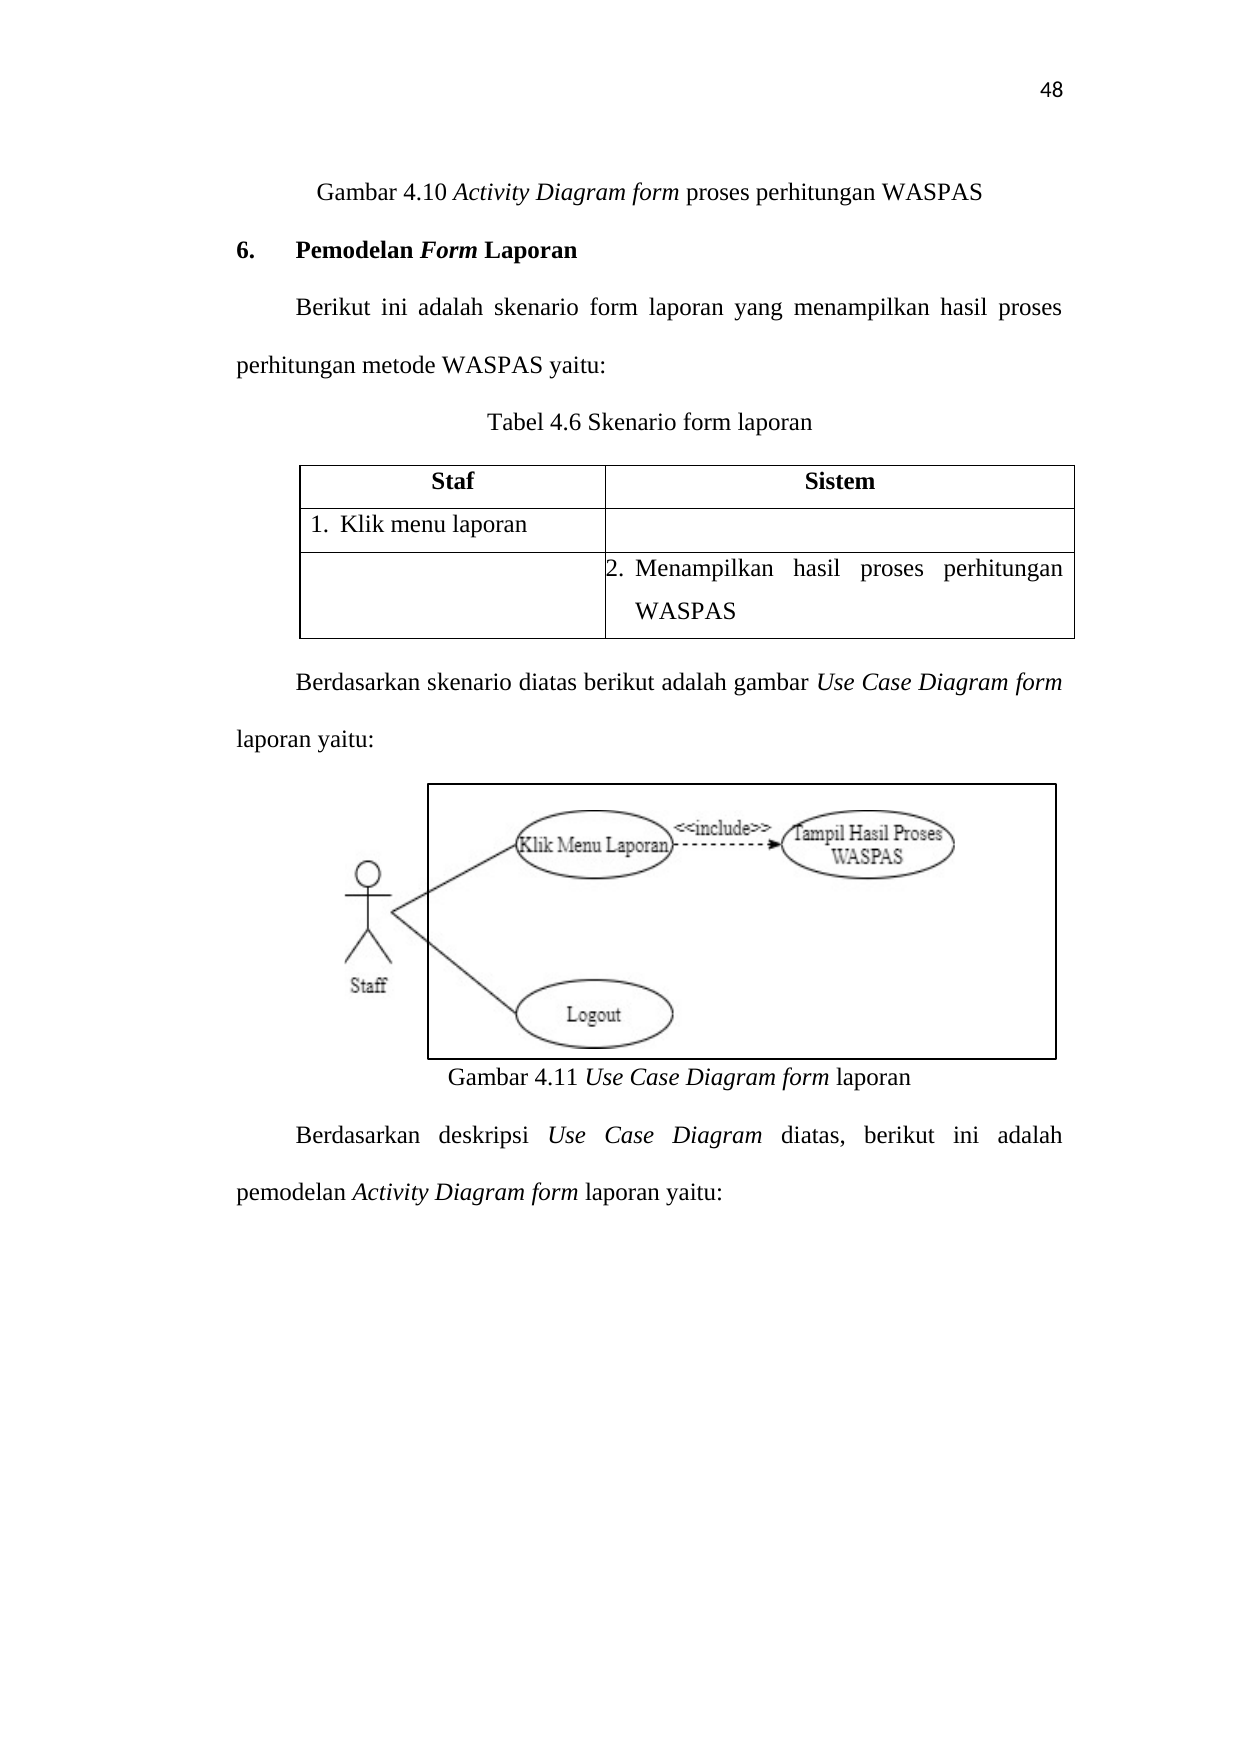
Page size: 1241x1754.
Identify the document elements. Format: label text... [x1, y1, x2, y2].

picture [344, 810, 427, 1049]
list Berdasarkan deskripsi Use Case Diagram diatas, berikut ini adalah pemodelan Activity Diagram form laporan yaitu: [236, 1120, 1063, 1206]
table_cell Klik menu laporan [301, 509, 605, 552]
table_header Sistem [606, 466, 1074, 508]
picture [429, 810, 955, 1049]
table_cell [301, 553, 605, 638]
table_cell Menampilkan hasil proses perhitungan WASPAS [606, 553, 1074, 638]
list Gambar 4.11 Use Case Diagram form laporan [236, 1062, 1063, 1091]
text Tabel 4.6 Skenario form laporan [236, 407, 1063, 436]
table_cell [606, 509, 1074, 552]
table_header Staf [301, 466, 605, 508]
text Gambar 4.10 Activity Diagram form proses perhitungan WASPAS [236, 177, 1063, 206]
list Pemodelan Form Laporan [236, 235, 1063, 263]
text Berikut ini adalah skenario form laporan yang menampilkan hasil proses perhitungan metode WASPAS yaitu: [236, 292, 1063, 378]
text Berdasarkan skenario diatas berikut adalah gambar Use Case Diagram form laporan yaitu: [236, 667, 1063, 753]
